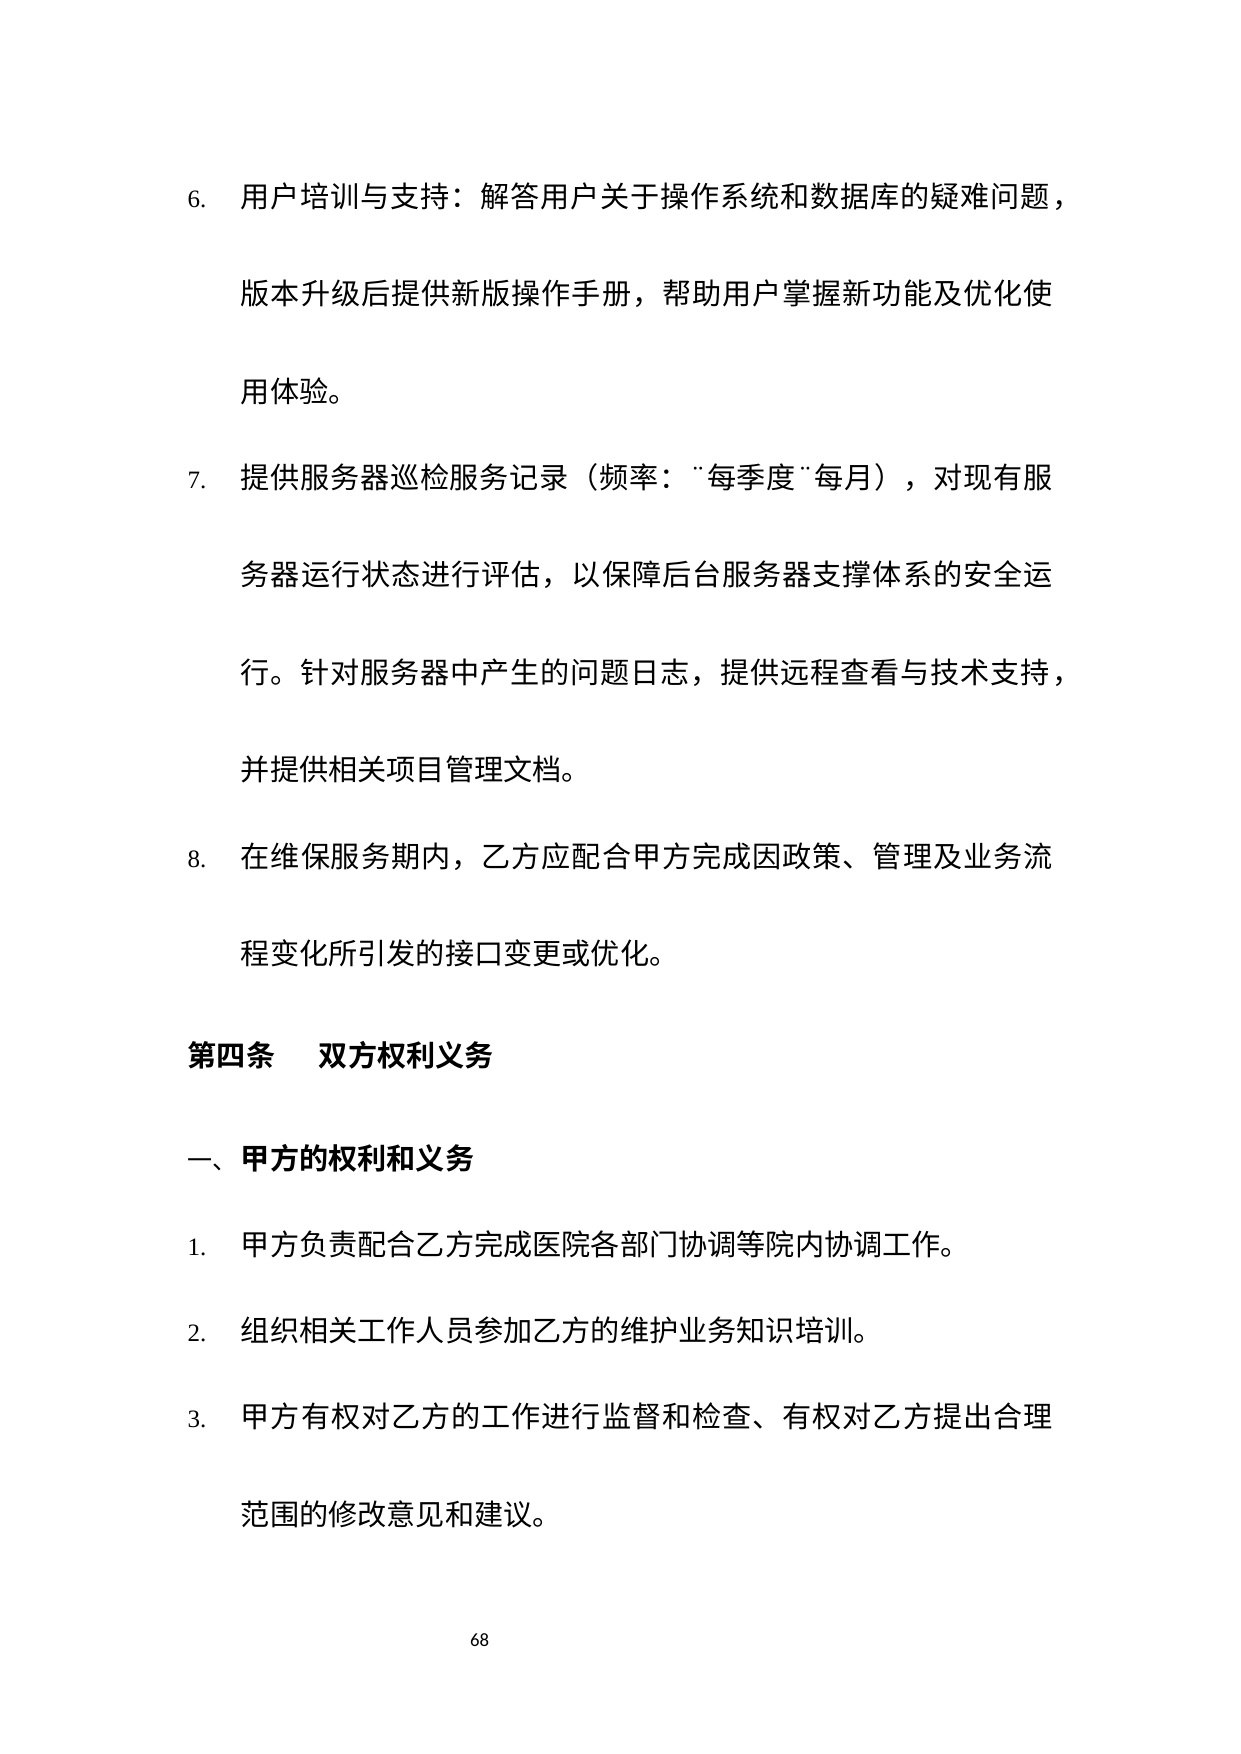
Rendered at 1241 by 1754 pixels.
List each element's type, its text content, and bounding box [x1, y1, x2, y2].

list 甲方有权对乙方的工作进行监督和检查、有权对乙方提出合理范围的修改意见和建议。 [187, 1382, 1053, 1545]
list 组织相关工作人员参加乙方的维护业务知识培训。 [187, 1296, 1053, 1361]
list 双方权利义务 [187, 1022, 1053, 1087]
list 用户培训与支持：解答用户关于操作系统和数据库的疑难问题，版本升级后提供新版操作手册，帮助用户掌握新功能及优化使用体验。 [187, 162, 1053, 422]
list 甲方负责配合乙方完成医院各部门协调等院内协调工作。 [187, 1210, 1053, 1275]
list 甲方的权利和义务 [187, 1124, 1053, 1189]
list 在维保服务期内，乙方应配合甲方完成因政策、管理及业务流程变化所引发的接口变更或优化。 [187, 822, 1053, 984]
list 提供服务器巡检服务记录（频率：¨每季度¨每月），对现有服务器运行状态进行评估，以保障后台服务器支撑体系的安全运行。针对服务器中产生的问题日志，提供远程查看与技术支持，并提供相关项目管理文档。 [187, 443, 1053, 801]
